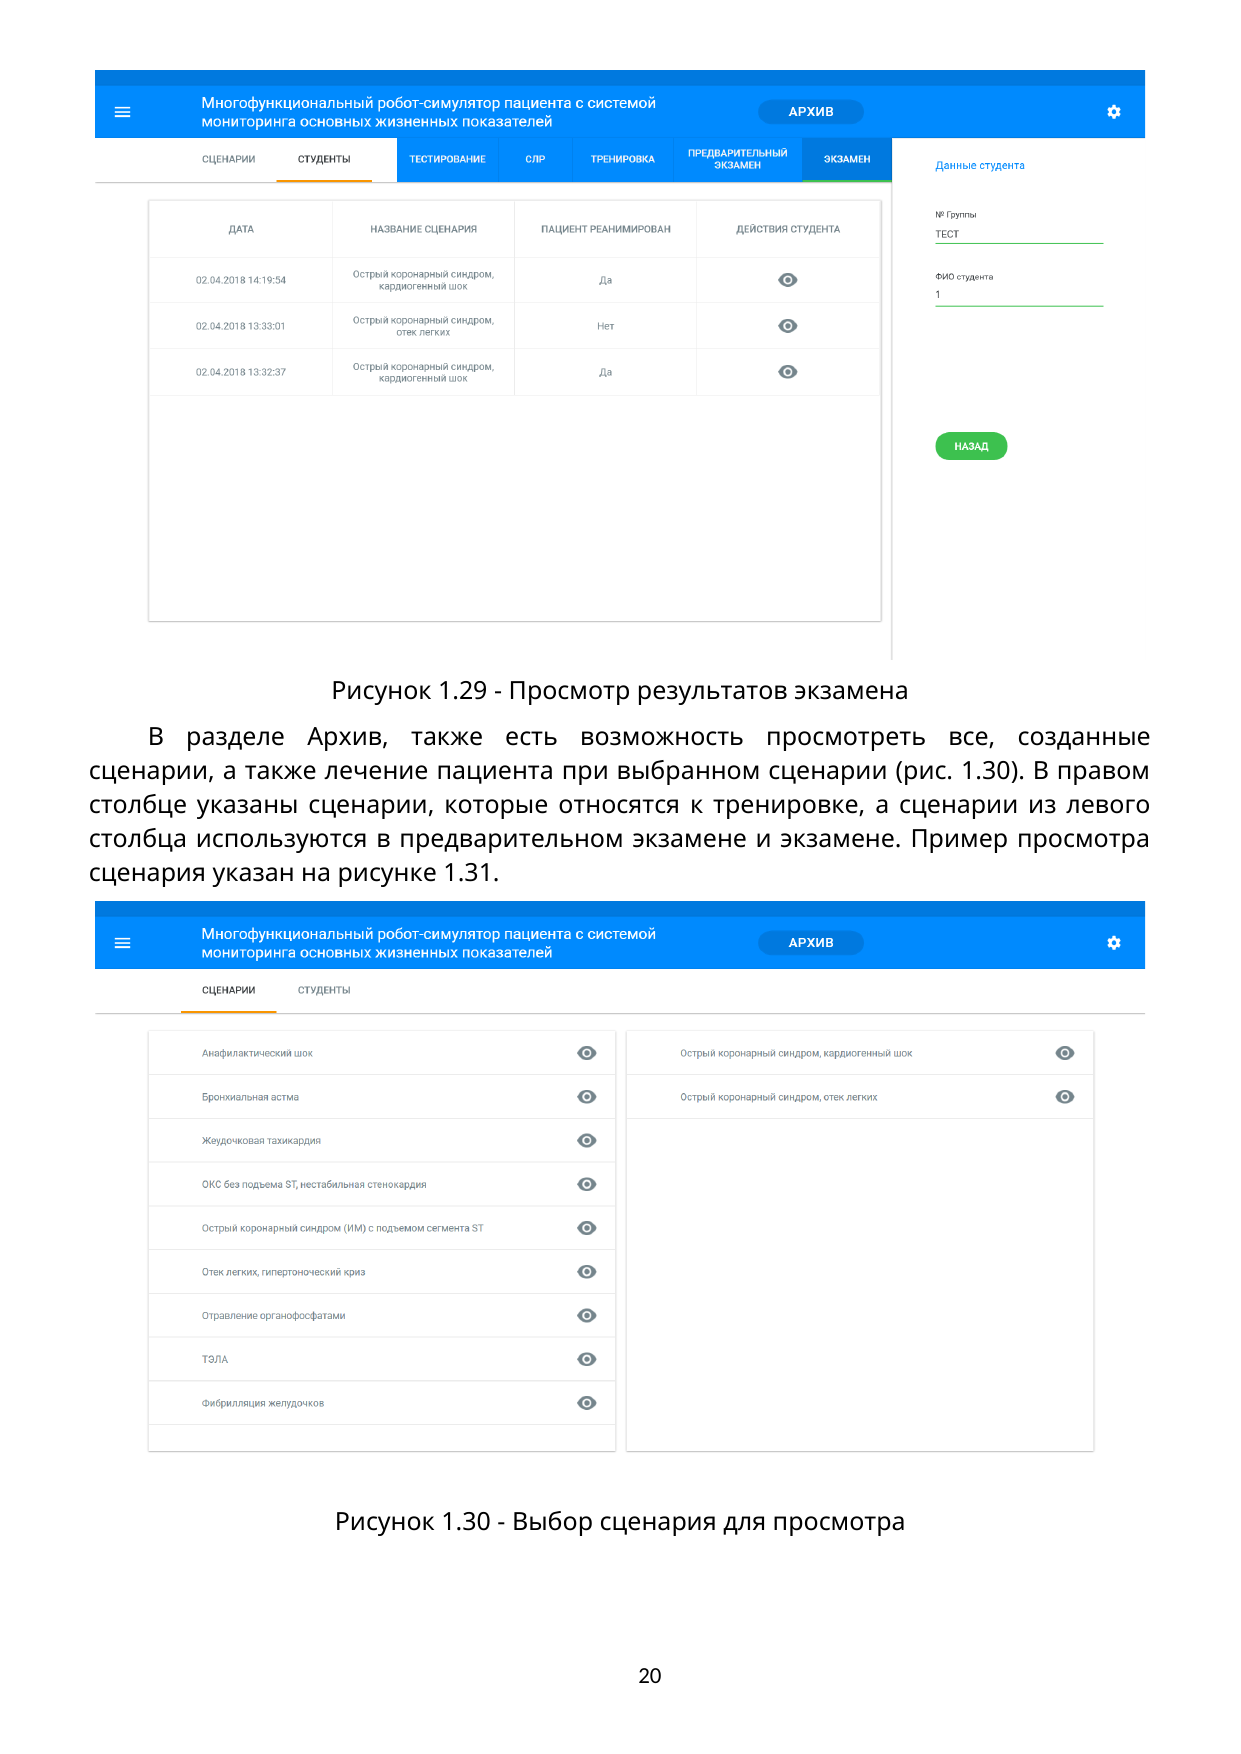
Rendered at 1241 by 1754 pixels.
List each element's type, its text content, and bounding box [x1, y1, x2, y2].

text Рисунок 1.29 - Просмотр результатов экзамена [89, 672, 1152, 706]
picture [95, 70, 1146, 660]
picture [95, 901, 1146, 1491]
text В разделе Архив, также есть возможность просмотреть все, созданные сценарии, а также лечение пациента при выбранном сценарии (рис. 1.30). В правом столбце указаны сценарии, которые относятся к тренировке, а сценарии из левого столбца используются в предварительном экзамене и экзамене. Пример просмотра сценария указан на рисунке 1.31. [89, 719, 1152, 889]
text Рисунок 1.30 - Выбор сценария для просмотра [89, 1503, 1152, 1537]
